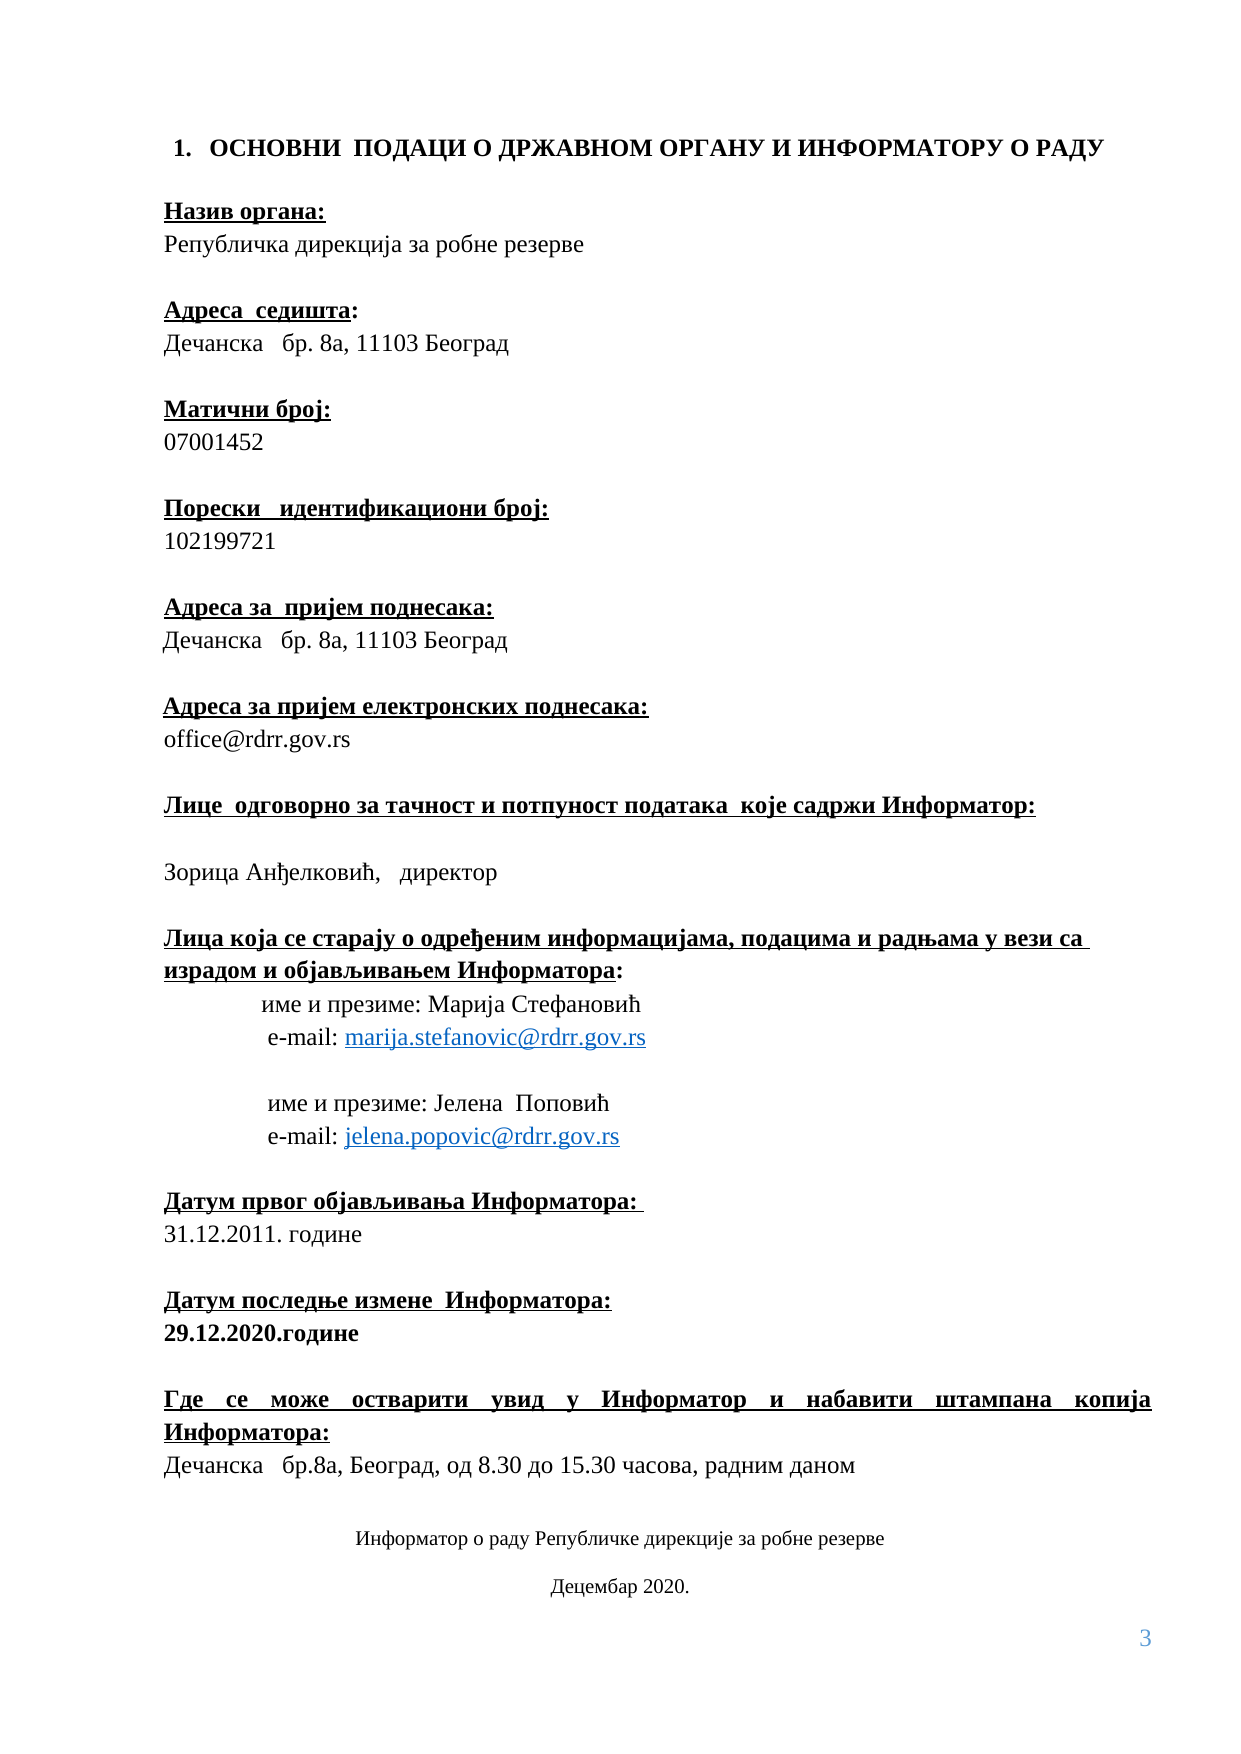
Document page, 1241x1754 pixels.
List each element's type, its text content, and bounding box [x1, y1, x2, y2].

list Лица која се старају о одређеним информацијама, подацима и радњама у вези са израдом и објављивањем Информатора: [164, 923, 1152, 984]
list 29.12.2020.године [164, 1318, 1152, 1347]
list Датум последње измене Информатора: [164, 1285, 1152, 1314]
list 1. ОСНОВНИ ПОДАЦИ О ДРЖАВНОМ ОРГАНУ И ИНФОРМАТОРУ О РАДУ [126, 133, 1152, 162]
list Адреса седишта: [164, 295, 1152, 324]
list Републичкa дирекцијa за робне резерве [164, 229, 1152, 258]
list Где се може остварити увид у Информатор и набавити штампана копија Информатора: [164, 1384, 1152, 1409]
list Дечанска бр. 8а, 11103 Београд [89, 625, 1152, 654]
list 07001452 [164, 427, 1152, 456]
list Дечанска бр.8а, Београд, од 8.30 до 15.30 часова, радним даном [164, 1450, 1152, 1479]
list Порески идентификациони број: [164, 493, 1152, 522]
list Зорица Анђелковић, директор [164, 857, 1152, 885]
list Адреса за пријем поднесака: [164, 592, 1152, 621]
list Датум првог објављивања Информатора: [164, 1186, 1152, 1215]
list office@rdrr.gov.rs [162, 724, 1152, 753]
list Дечанска бр. 8а, 11103 Београд [164, 328, 1152, 357]
list 31.12.2011. године [164, 1219, 1152, 1248]
list 102199721 [164, 526, 1152, 555]
list e-mail: marija.stefanovic@rdrr.gov.rs [164, 1022, 1152, 1050]
list Адреса за пријем електронских поднесака: [89, 691, 1152, 720]
list Где се може остварити увид у Информатор и набавити штампана копија Информатора: [164, 1411, 1152, 1446]
list Матични број: [164, 394, 1152, 423]
list Лице одговорно за тачност и потпуност података које садржи Информатор: [164, 791, 1152, 819]
list име и презиме: Јелена Поповић [164, 1088, 1152, 1116]
list e-mail: jelena.popovic@rdrr.gov.rs [164, 1121, 1152, 1149]
list Назив органа: [164, 196, 1152, 225]
list име и презиме: Марија Стефановић [164, 989, 1152, 1017]
